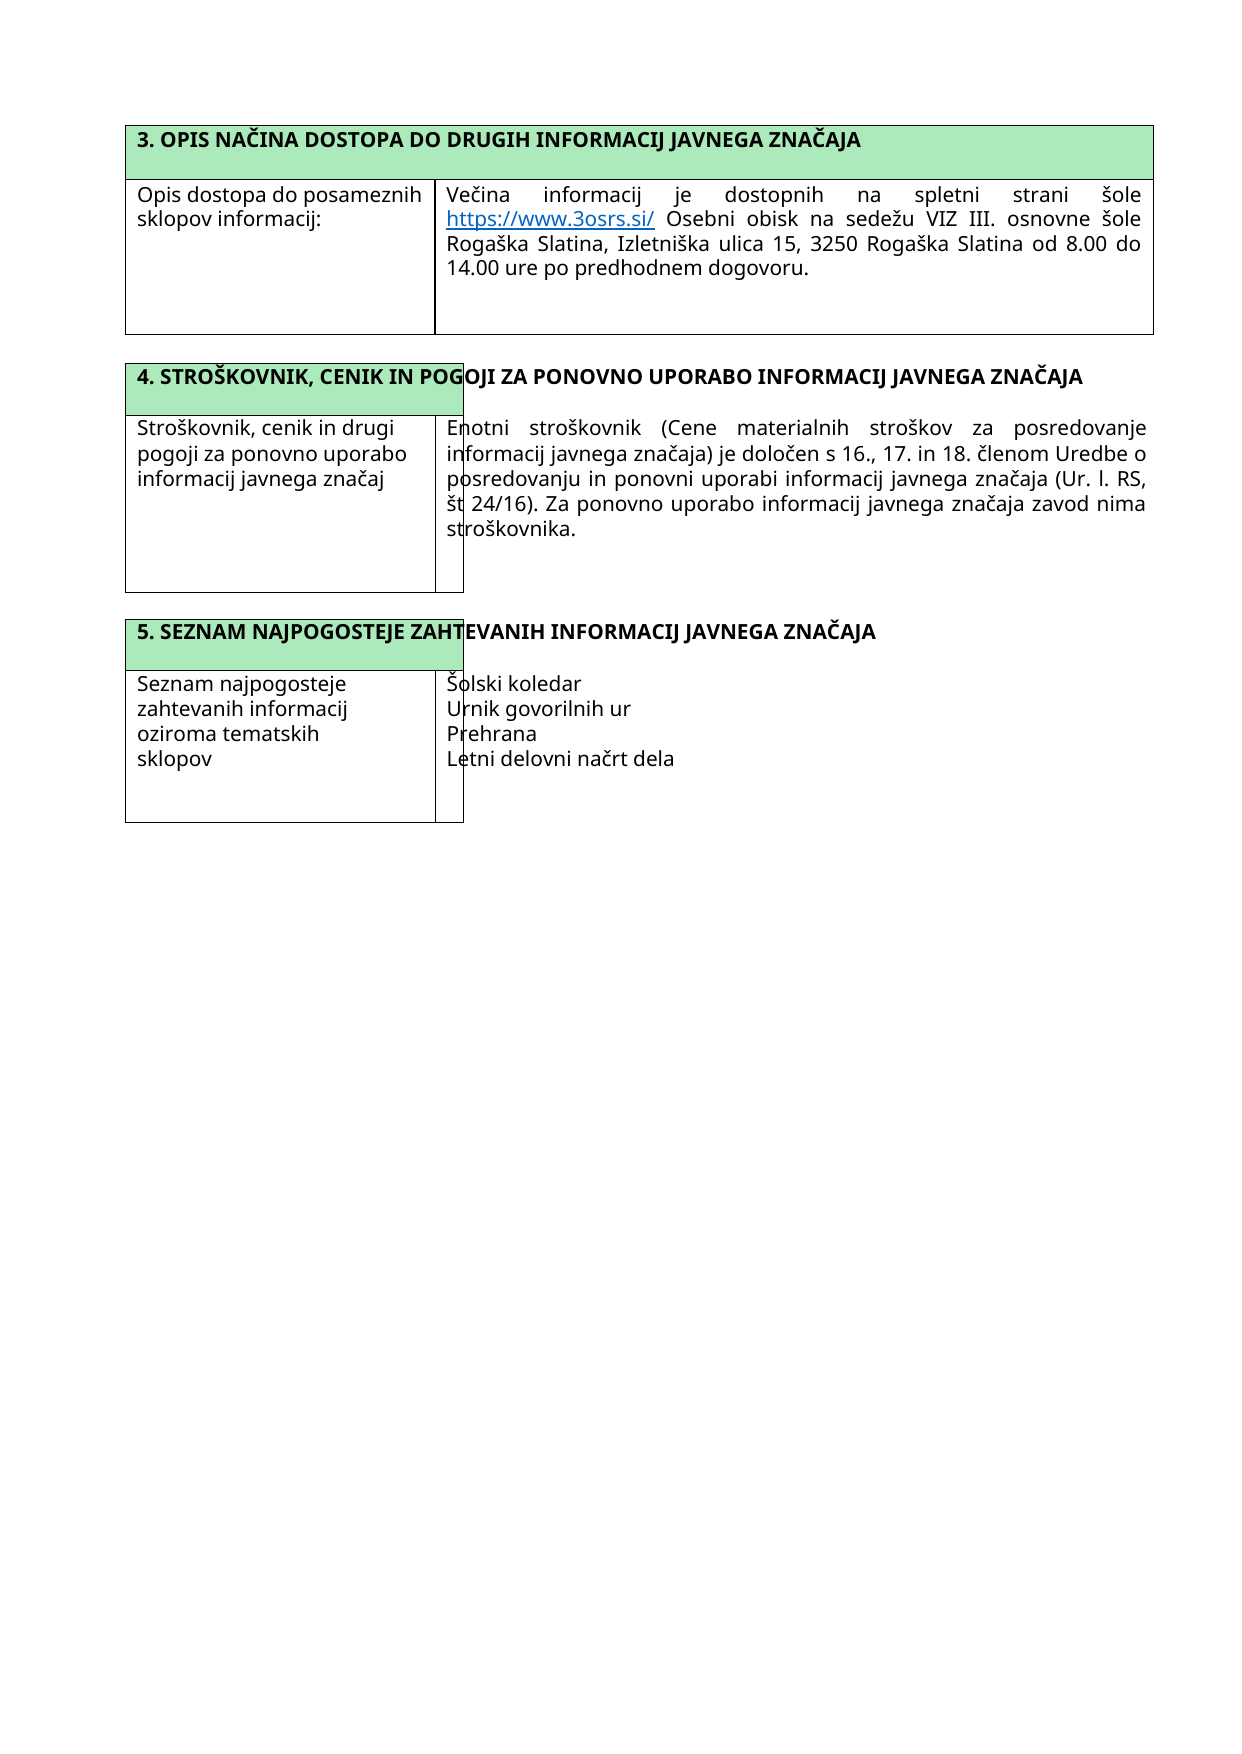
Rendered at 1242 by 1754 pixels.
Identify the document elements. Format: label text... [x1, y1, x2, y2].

table_cell Seznam najpogosteje zahtevanih informacij oziroma tematskih sklopov [126, 671, 435, 822]
table_header 3. OPIS NAČINA DOSTOPA DO DRUGIH INFORMACIJ JAVNEGA ZNAČAJA [126, 126, 1153, 179]
table_cell Stroškovnik, cenik in drugi pogoji za ponovno uporabo informacij javnega značaj [126, 416, 435, 592]
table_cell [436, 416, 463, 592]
table_cell Opis dostopa do posameznih sklopov informacij: [126, 180, 434, 334]
table_header 5. SEZNAM NAJPOGOSTEJE ZAHTEVANIH INFORMACIJ JAVNEGA ZNAČAJA [126, 620, 463, 670]
table_header 4. STROŠKOVNIK, CENIK IN POGOJI ZA PONOVNO UPORABO INFORMACIJ JAVNEGA ZNAČAJA [126, 364, 463, 415]
table_cell Večina informacij je dostopnih na spletni strani šole https://www.3osrs.si/ Osebni obisk na sedežu VIZ III. osnovne šole Rogaška Slatina, Izletniška ulica 15, 3250 Rogaška Slatina od 8.00 do 14.00 ure po predhodnem dogovoru. [436, 180, 1153, 334]
